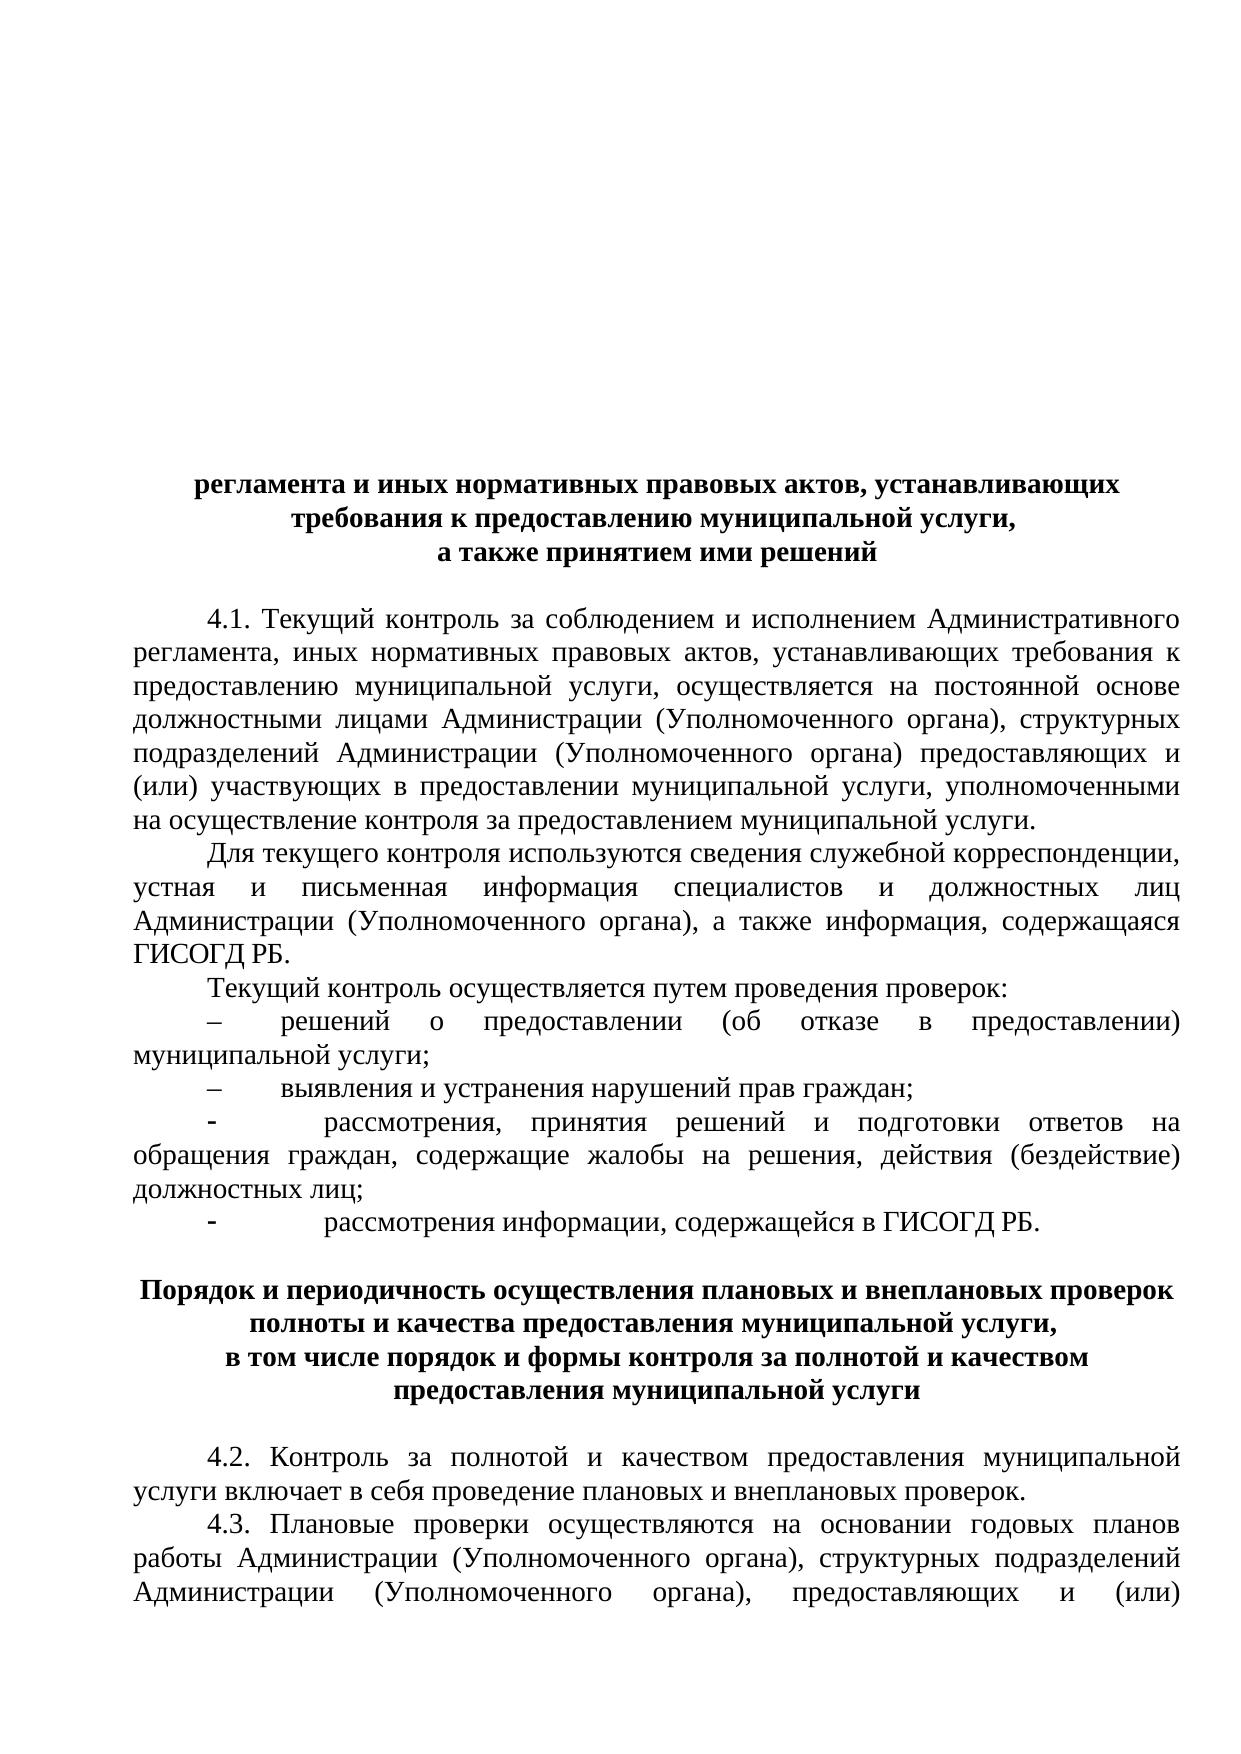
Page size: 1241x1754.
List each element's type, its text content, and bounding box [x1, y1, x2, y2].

text Порядок и периодичность осуществления плановых и внеплановых проверок полноты и качества предоставления муниципальной услуги, в том числе порядок и формы контроля за полнотой и качеством предоставления муниципальной услуги [133, 1272, 1181, 1406]
list рассмотрения, принятия решений и подготовки ответов на обращения граждан, содержащие жалобы на решения, действия (бездействие) должностных лиц; [133, 1104, 1181, 1204]
text 4.2. Контроль за полнотой и качеством предоставления муниципальной услуги включает в себя проведение плановых и внеплановых проверок. [133, 1439, 1181, 1507]
text Для текущего контроля используются сведения служебной корреспонденции, устная и письменная информация специалистов и должностных лиц Администрации (Уполномоченного органа), а также информация, содержащаяся ГИСОГД РБ. [133, 836, 1181, 970]
list решений о предоставлении (об отказе в предоставлении) муниципальной услуги; [133, 1003, 1181, 1070]
list 4.1. Текущий контроль за соблюдением и исполнением Административного регламента, иных нормативных правовых актов, устанавливающих требования к предоставлению муниципальной услуги, осуществляется на постоянной основе должностными лицами Администрации (Уполномоченного органа), структурных подразделений Администрации (Уполномоченного органа) предоставляющих и (или) участвующих в предоставлении муниципальной услуги, уполномоченными на осуществление контроля за предоставлением муниципальной услуги. [133, 601, 1181, 836]
list выявления и устранения нарушений прав граждан; [133, 1070, 1181, 1104]
text Текущий контроль осуществляется путем проведения проверок: [133, 970, 1181, 1003]
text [133, 1507, 1181, 1607]
text регламента и иных нормативных правовых актов, устанавливающих требования к предоставлению муниципальной услуги, а также принятием ими решений [133, 467, 1181, 567]
list рассмотрения информации, содержащейся в ГИСОГД РБ. [133, 1204, 1181, 1238]
